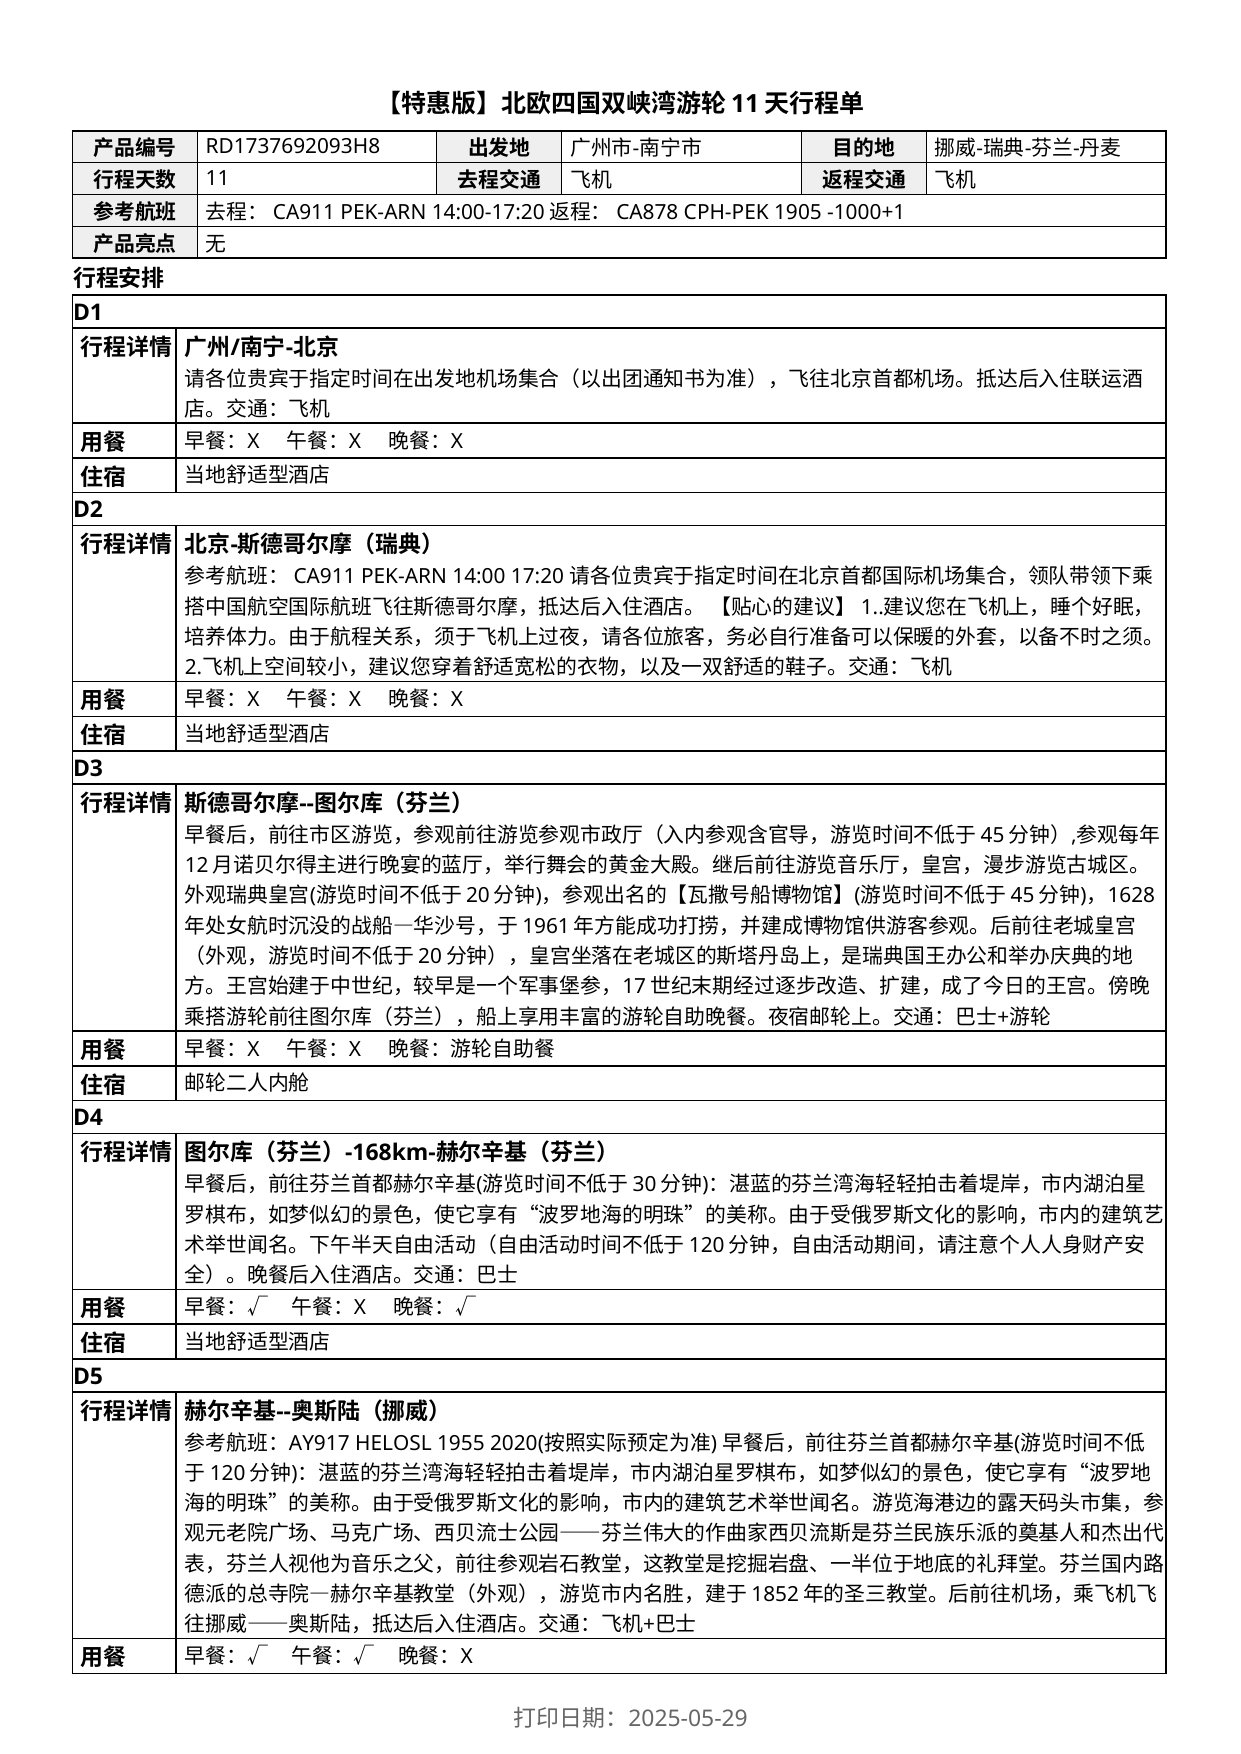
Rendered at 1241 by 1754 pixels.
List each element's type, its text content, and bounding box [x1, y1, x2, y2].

table_cell 用餐 [73, 682, 175, 716]
table_cell 广州/南宁-北京 请各位贵宾于指定时间在出发地机场集合（以出团通知书为准），飞往北京首都机场。抵达后入住联运酒店。 [177, 329, 1165, 422]
table_cell 行程天数 [73, 163, 197, 194]
table_cell 早餐：X 午餐：X 晚餐：游轮自助餐 [177, 1032, 1165, 1065]
table_cell 无 [198, 227, 1165, 257]
table_cell D2 [73, 493, 1165, 525]
table_header 广州市-南宁市 [562, 132, 801, 162]
table_cell 行程详情 [73, 526, 175, 681]
table_cell 当地舒适型酒店 [177, 459, 1165, 492]
table_cell D4 [73, 1101, 1165, 1133]
table_cell D5 [73, 1360, 1165, 1391]
table_cell 11 [198, 163, 436, 194]
table_header 产品编号 [73, 132, 197, 162]
table_cell 早餐：X 午餐：X 晚餐：X [177, 424, 1165, 457]
table_cell 行程详情 [73, 329, 175, 422]
table_cell 赫尔辛基--奥斯陆（挪威） 参考航班：AY917 HELOSL 1955 2020(按照实际预定为准) 早餐后，前往芬兰首都赫尔辛基(游览时间不低于120分钟)：湛蓝的芬兰湾海轻轻拍击着堤岸，市内湖泊星罗棋布，如梦似幻的景色，使它享有“波罗地海的明珠”的美称。由于受俄罗斯文化的影响，市内的建筑艺术举世闻名。游览海港边的露天码头市集，参观元老院广场、马克广场、西贝流士公园——芬兰伟大的作曲家西贝流斯是芬兰民族乐派的奠基人和杰出代表，芬兰人视他为音乐之父，前往参观岩石教堂，这教堂是挖掘岩盘、一半位于地底的礼拜堂。芬兰国内路德派的总寺院—赫尔辛基教堂（外观），游览市内名胜，建于1852年的圣三教堂。后前往机场，乘飞机飞往挪威——奥斯陆，抵达后入住酒店。 [177, 1393, 1165, 1638]
table_cell 邮轮二人内舱 [177, 1067, 1165, 1100]
table_header 目的地 [802, 132, 926, 162]
table_cell 飞机 [562, 163, 801, 194]
table_cell 用餐 [73, 1639, 175, 1672]
table_cell 早餐：X 午餐：X 晚餐：X [177, 682, 1165, 716]
table_cell 产品亮点 [73, 227, 197, 257]
table_cell 行程详情 [73, 785, 175, 1030]
table_cell 行程详情 [73, 1134, 175, 1288]
table_cell 住宿 [73, 1067, 175, 1100]
table_header RD1737692093H8 [198, 132, 436, 162]
text 行程安排 [73, 260, 1167, 293]
table_cell 早餐：√ 午餐：X 晚餐：√ [177, 1290, 1165, 1323]
table_cell 图尔库（芬兰）-168km-赫尔辛基（芬兰） 早餐后，前往芬兰首都赫尔辛基(游览时间不低于30分钟)：湛蓝的芬兰湾海轻轻拍击着堤岸，市内湖泊星罗棋布，如梦似幻的景色，使它享有“波罗地海的明珠”的美称。由于受俄罗斯文化的影响，市内的建筑艺术举世闻名。下午半天自由活动（自由活动时间不低于120分钟，自由活动期间，请注意个人人身财产安全）。晚餐后入住酒店。 [177, 1134, 1165, 1288]
table_cell 住宿 [73, 717, 175, 750]
table_cell 去程交通 [437, 163, 561, 194]
table_header 出发地 [437, 132, 561, 162]
table_cell 北京-斯德哥尔摩（瑞典） 参考航班： CA911 PEK-ARN 14:00 17:20 请各位贵宾于指定时间在北京首都国际机场集合，领队带领下乘搭中国航空国际航班飞往斯德哥尔摩，抵达后入住酒店。 【贴心的建议】 1..建议您在飞机上，睡个好眠，培养体力。由于航程关系，须于飞机上过夜，请各位旅客，务必自行准备可以保暖的外套，以备不时之须。 2.飞机上空间较小，建议您穿着舒适宽松的衣物，以及一双舒适的鞋子。 [177, 526, 1165, 681]
table_cell 飞机 [927, 163, 1165, 194]
table_cell 当地舒适型酒店 [177, 717, 1165, 750]
table_cell 用餐 [73, 424, 175, 457]
table_cell 住宿 [73, 459, 175, 492]
table_cell 用餐 [73, 1032, 175, 1065]
table_cell 返程交通 [802, 163, 926, 194]
table_cell 当地舒适型酒店 [177, 1325, 1165, 1358]
table_cell 行程详情 [73, 1393, 175, 1638]
table_cell 早餐：√ 午餐：√ 晚餐：X [177, 1639, 1165, 1672]
table_header D1 [73, 296, 1165, 327]
table_cell 去程： CA911 PEK-ARN 14:00-17:20 [198, 195, 1165, 226]
table_cell 参考航班 [73, 195, 197, 226]
table_header 挪威-瑞典-芬兰-丹麦 [927, 132, 1165, 162]
table_cell D3 [73, 752, 1165, 783]
text 【特惠版】北欧四国双峡湾游轮11天行程单 [73, 83, 1167, 119]
table_cell 用餐 [73, 1290, 175, 1323]
table_cell 住宿 [73, 1325, 175, 1358]
table_cell 斯德哥尔摩--图尔库（芬兰） 早餐后，前往市区游览，参观前往游览参观市政厅（入内参观含官导，游览时间不低于45分钟）,参观每年12月诺贝尔得主进行晚宴的蓝厅，举行舞会的黄金大殿。继后前往游览音乐厅，皇宫，漫步游览古城区。外观瑞典皇宫(游览时间不低于20分钟)，参观出名的【瓦撒号船博物馆】(游览时间不低于45分钟)，1628年处女航时沉没的战船—华沙号，于1961年方能成功打捞，并建成博物馆供游客参观。后前往老城皇宫（外观，游览时间不低于20分钟），皇宫坐落在老城区的斯塔丹岛上，是瑞典国王办公和举办庆典的地方。王宫始建于中世纪，较早是一个军事堡参，17世纪末期经过逐步改造、扩建，成了今日的王宫。傍晚乘搭游轮前往图尔库（芬兰），船上享用丰富的游轮自助晚餐。夜宿邮轮上。 [177, 785, 1165, 1030]
